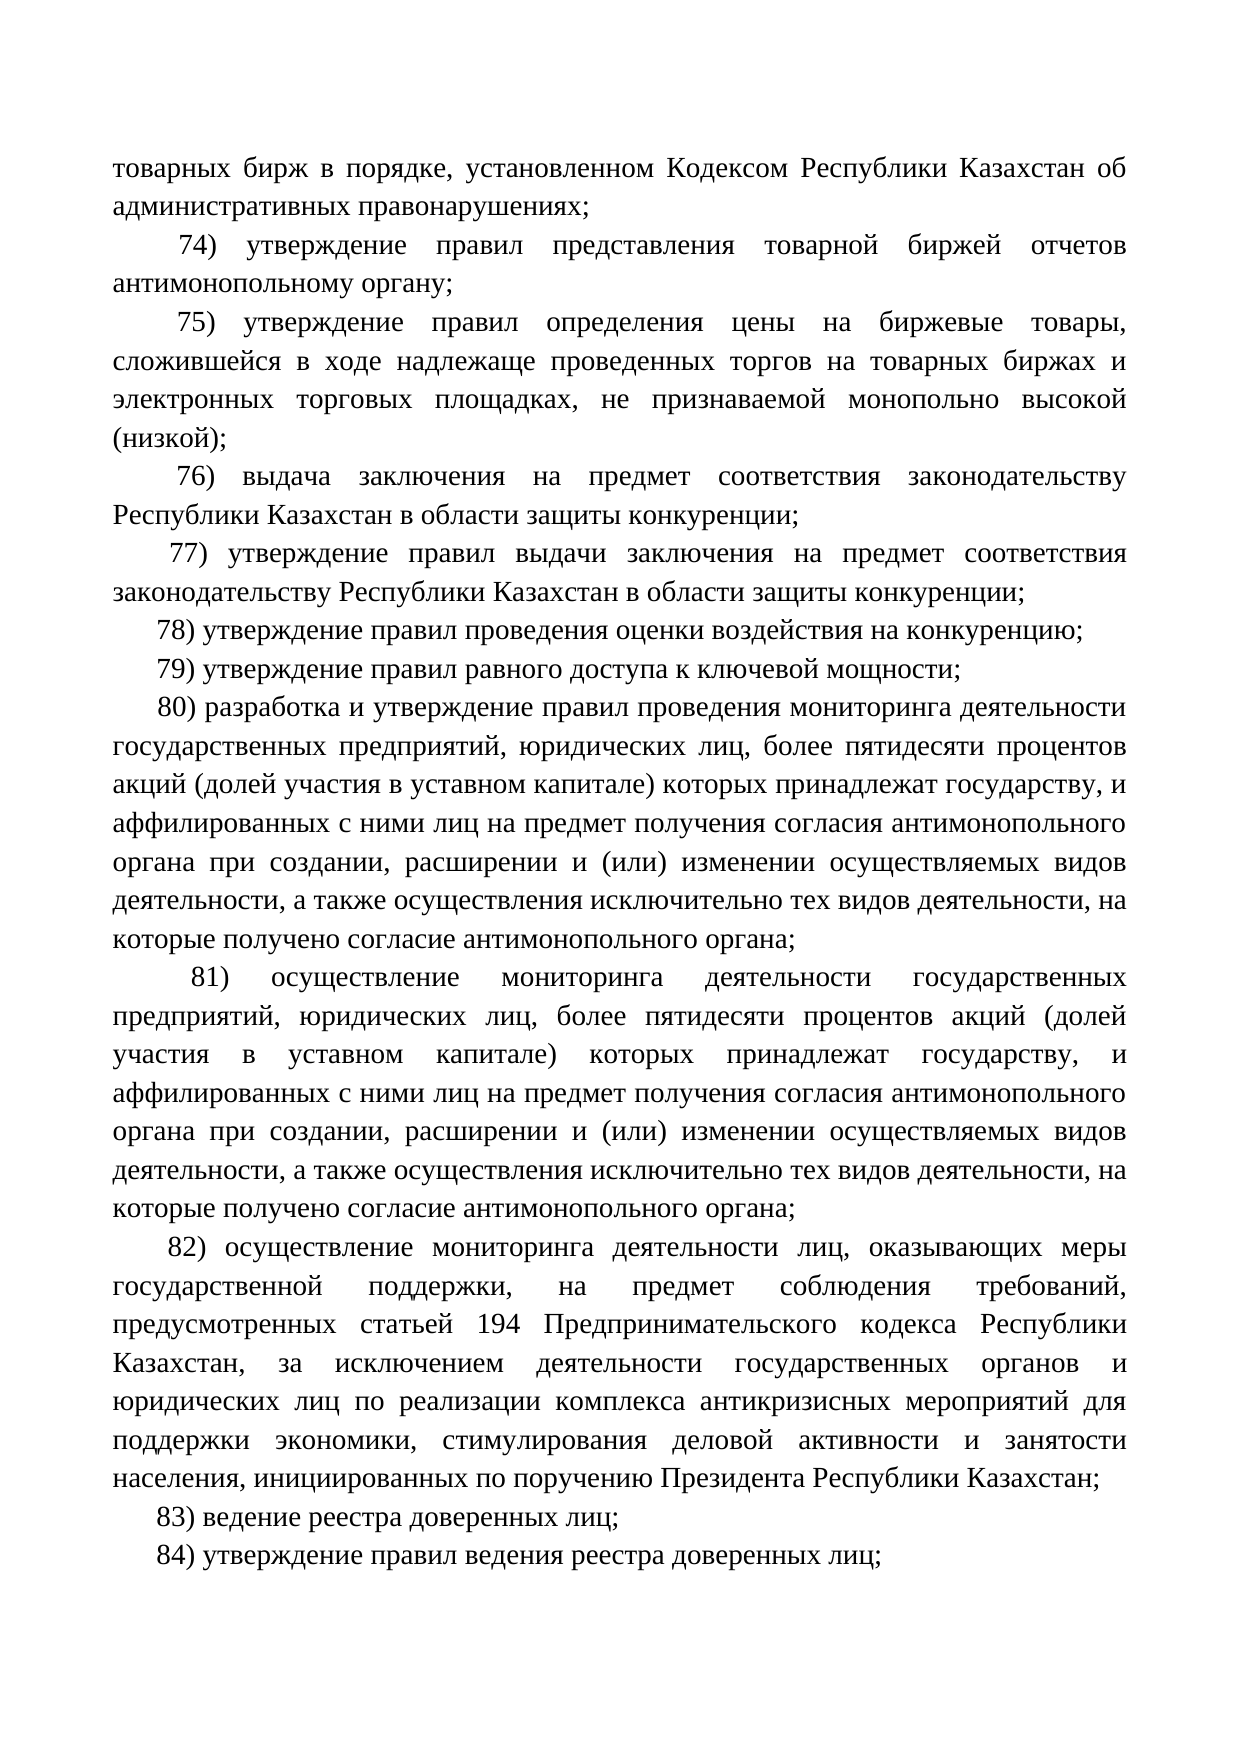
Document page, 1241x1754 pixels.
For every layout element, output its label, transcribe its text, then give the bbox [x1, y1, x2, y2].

text 75) утверждение правил определения цены на биржевые товары, сложившейся в ходе надлежаще проведенных торгов на товарных биржах и электронных торговых площадках, не признаваемой монопольно высокой (низкой); [112, 304, 1128, 453]
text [112, 150, 1128, 222]
text 78) утверждение правил проведения оценки воздействия на конкуренцию; [112, 612, 1128, 646]
text 79) утверждение правил равного доступа к ключевой мощности; [112, 651, 1128, 684]
text 76) выдача заключения на предмет соответствия законодательству Республики Казахстан в области защиты конкуренции; [112, 458, 1128, 530]
text 74) утверждение правил представления товарной биржей отчетов антимонопольному органу; [112, 227, 1128, 299]
text 81) осуществление мониторинга деятельности государственных предприятий, юридических лиц, более пятидесяти процентов акций (долей участия в уставном капитале) которых принадлежат государству, и аффилированных с ними лиц на предмет получения согласия антимонопольного органа при создании, расширении и (или) изменении осуществляемых видов деятельности, а также осуществления исключительно тех видов деятельности, на которые получено согласие антимонопольного органа; [112, 959, 1128, 1224]
text 82) осуществление мониторинга деятельности лиц, оказывающих меры государственной поддержки, на предмет соблюдения требований, предусмотренных статьей 194 Предпринимательского кодекса Республики Казахстан, за исключением деятельности государственных органов и юридических лиц по реализации комплекса антикризисных мероприятий для поддержки экономики, стимулирования деловой активности и занятости населения, инициированных по поручению Президента Республики Казахстан; [112, 1229, 1128, 1494]
text 83) ведение реестра доверенных лиц; [112, 1499, 1128, 1532]
text 84) утверждение правил ведения реестра доверенных лиц; [112, 1537, 1128, 1571]
text 80) разработка и утверждение правил проведения мониторинга деятельности государственных предприятий, юридических лиц, более пятидесяти процентов акций (долей участия в уставном капитале) которых принадлежат государству, и аффилированных с ними лиц на предмет получения согласия антимонопольного органа при создании, расширении и (или) изменении осуществляемых видов деятельности, а также осуществления исключительно тех видов деятельности, на которые получено согласие антимонопольного органа; [112, 689, 1128, 954]
text 77) утверждение правил выдачи заключения на предмет соответствия законодательству Республики Казахстан в области защиты конкуренции; [112, 535, 1128, 607]
